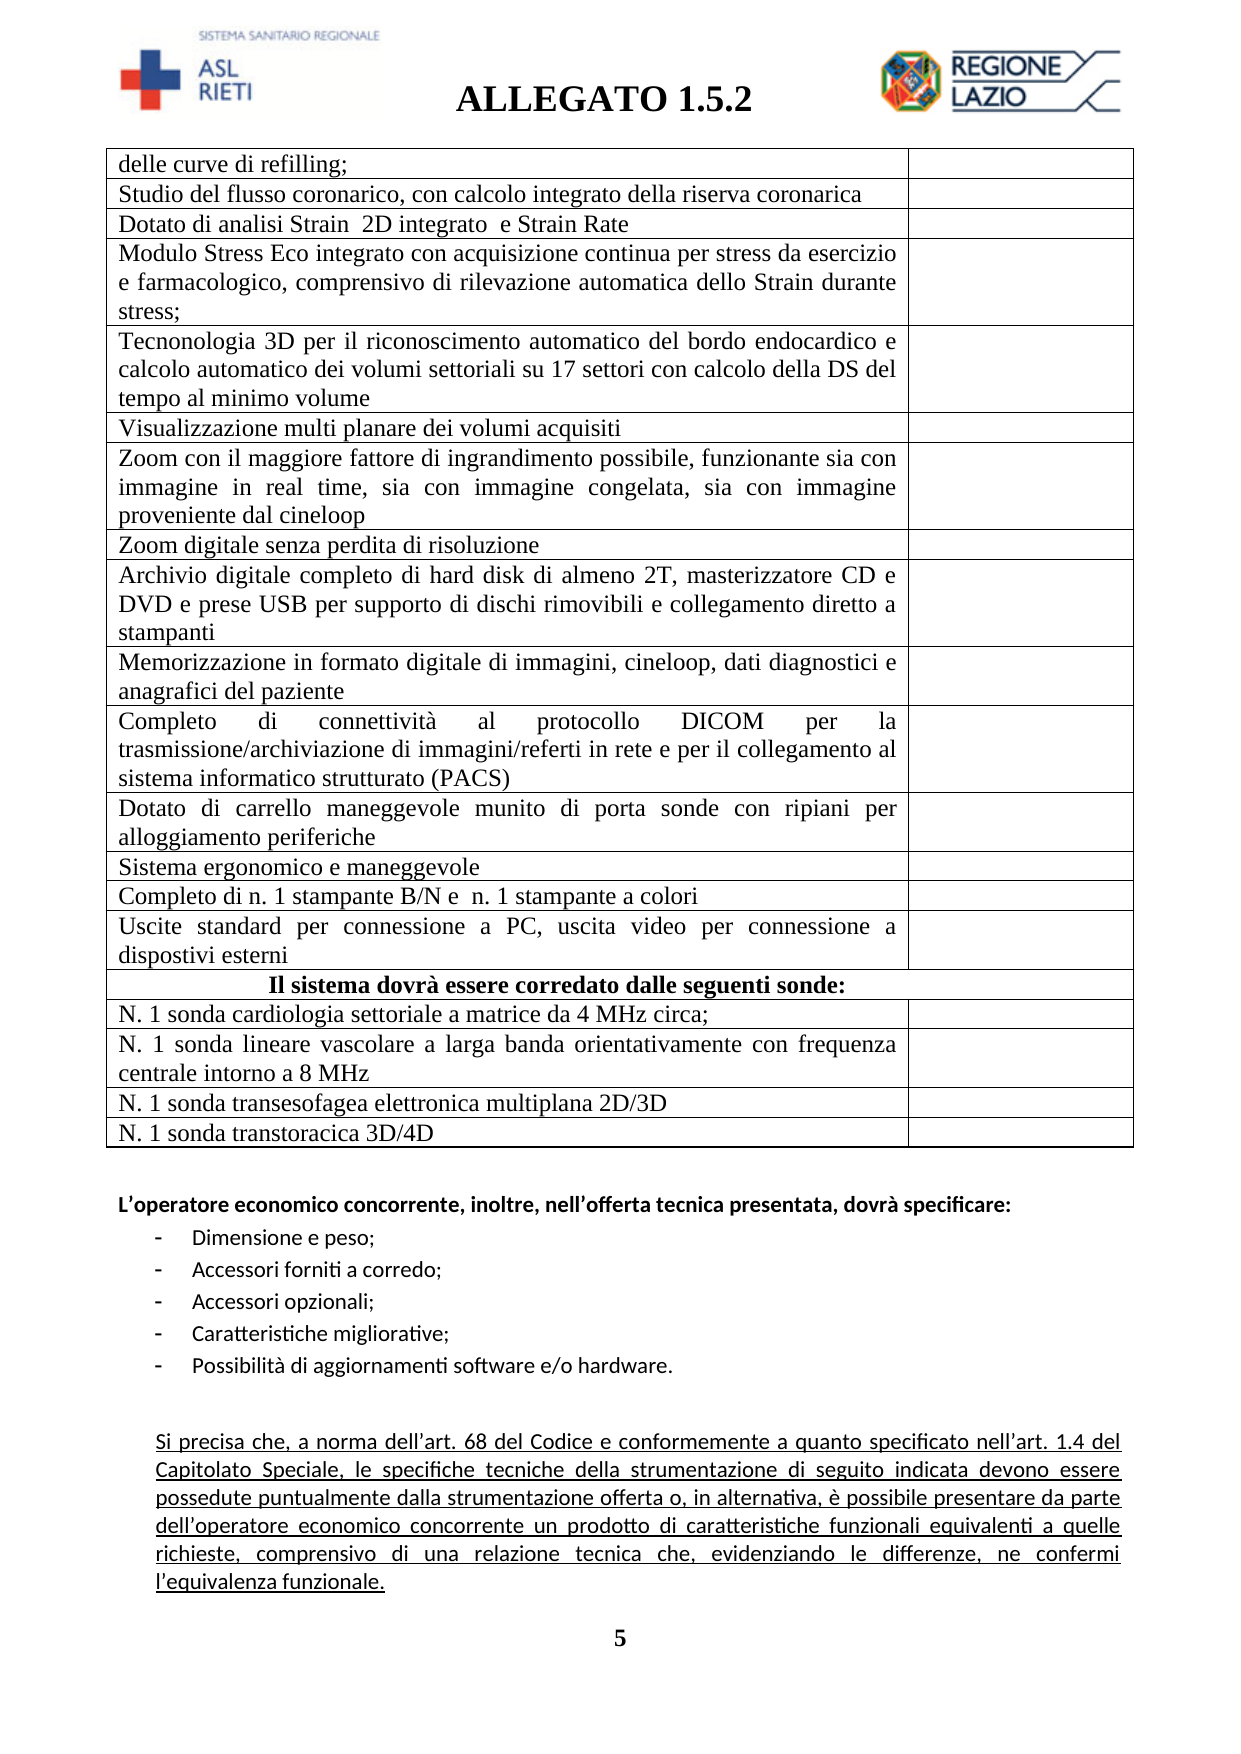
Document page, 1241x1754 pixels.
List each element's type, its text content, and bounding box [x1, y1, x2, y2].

picture [118, 26, 384, 120]
list Dimensione e peso; [154, 1223, 1122, 1251]
table_cell [909, 443, 1133, 529]
table_cell [909, 1088, 1133, 1117]
table_cell [909, 530, 1133, 559]
table_cell Zoom con il maggiore fattore di ingrandimento possibile, funzionante sia con immagine in real time, sia con immagine congelata, sia con immagine proveniente dal cineloop [107, 443, 908, 529]
text Si precisa che, a norma dell’art. 68 del Codice e conformemente a quanto specificato nell’art. 1.4 del Capitolato Speciale, le specifiche tecniche della strumentazione di seguito indicata devono essere possedute puntualmente dalla strumentazione offerta o, in alternativa, è possibile presentare da parte dell’operatore economico concorrente un prodotto di caratteristiche funzionali equivalenti a quelle richieste, comprensivo di una relazione tecnica che, evidenziando le differenze, ne confermi l’equivalenza funzionale. [155, 1536, 1122, 1595]
table_cell Dotato di analisi Strain 2D integrato e Strain Rate [107, 209, 908, 237]
table_cell [909, 647, 1133, 705]
table_cell [909, 326, 1133, 412]
table_cell [909, 706, 1133, 792]
table_cell [909, 911, 1133, 969]
table_cell [909, 1029, 1133, 1087]
table_cell [909, 793, 1133, 851]
table_cell Il sistema dovrà essere corredato dalle seguenti sonde: [107, 970, 1133, 998]
table_cell Studio del flusso coronarico, con calcolo integrato della riserva coronarica [107, 179, 908, 208]
table_cell Archivio digitale completo di hard disk di almeno 2T, masterizzatore CD e DVD e prese USB per supporto di dischi rimovibili e collegamento diretto a stampanti [107, 560, 908, 646]
list Accessori forniti a corredo; [154, 1255, 1122, 1283]
table_cell [909, 1118, 1133, 1146]
table_cell Sistema ergonomico e maneggevole [107, 852, 908, 880]
table_cell [909, 560, 1133, 646]
table_cell N. 1 sonda transtoracica 3D/4D [107, 1118, 908, 1146]
table_cell [909, 209, 1133, 237]
table_cell Uscite standard per connessione a PC, uscita video per connessione a dispostivi esterni [107, 911, 908, 969]
table_cell Memorizzazione in formato digitale di immagini, cineloop, dati diagnostici e anagrafici del paziente [107, 647, 908, 705]
table_cell Visualizzazione multi planare dei volumi acquisiti [107, 413, 908, 442]
table_cell [909, 881, 1133, 910]
table_cell Zoom digitale senza perdita di risoluzione [107, 530, 908, 559]
table_cell [909, 149, 1133, 178]
table_cell Dotato di carrello maneggevole munito di porta sonde con ripiani per alloggiamento periferiche [107, 793, 908, 851]
table_cell N. 1 sonda cardiologia settoriale a matrice da 4 MHz circa; [107, 1000, 908, 1028]
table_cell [107, 149, 908, 178]
text L’operatore economico concorrente, inoltre, nell’offerta tecnica presentata, dovrà specificare: [118, 1191, 1122, 1219]
table_cell Modulo Stress Eco integrato con acquisizione continua per stress da esercizio e farmacologico, comprensivo di rilevazione automatica dello Strain durante stress; [107, 239, 908, 325]
table_cell N. 1 sonda transesofagea elettronica multiplana 2D/3D [107, 1088, 908, 1117]
table_cell Completo di connettività al protocollo DICOM per la trasmissione/archiviazione di immagini/referti in rete e per il collegamento al sistema informatico strutturato (PACS) [107, 706, 908, 792]
table_cell Completo di n. 1 stampante B/N e n. 1 stampante a colori [107, 881, 908, 910]
table_cell N. 1 sonda lineare vascolare a larga banda orientativamente con frequenza centrale intorno a 8 MHz [107, 1029, 908, 1087]
table_cell [909, 179, 1133, 208]
table_cell [909, 239, 1133, 325]
table_cell [909, 852, 1133, 880]
table_cell Tecnonologia 3D per il riconoscimento automatico del bordo endocardico e calcolo automatico dei volumi settoriali su 17 settori con calcolo della DS del tempo al minimo volume [107, 326, 908, 412]
table_cell [909, 413, 1133, 442]
table_cell [909, 1000, 1133, 1028]
list Caratteristiche migliorative; [154, 1319, 1122, 1347]
picture [879, 48, 1123, 115]
list Possibilità di aggiornamenti software e/o hardware. [154, 1352, 1122, 1379]
list Accessori opzionali; [154, 1287, 1122, 1315]
